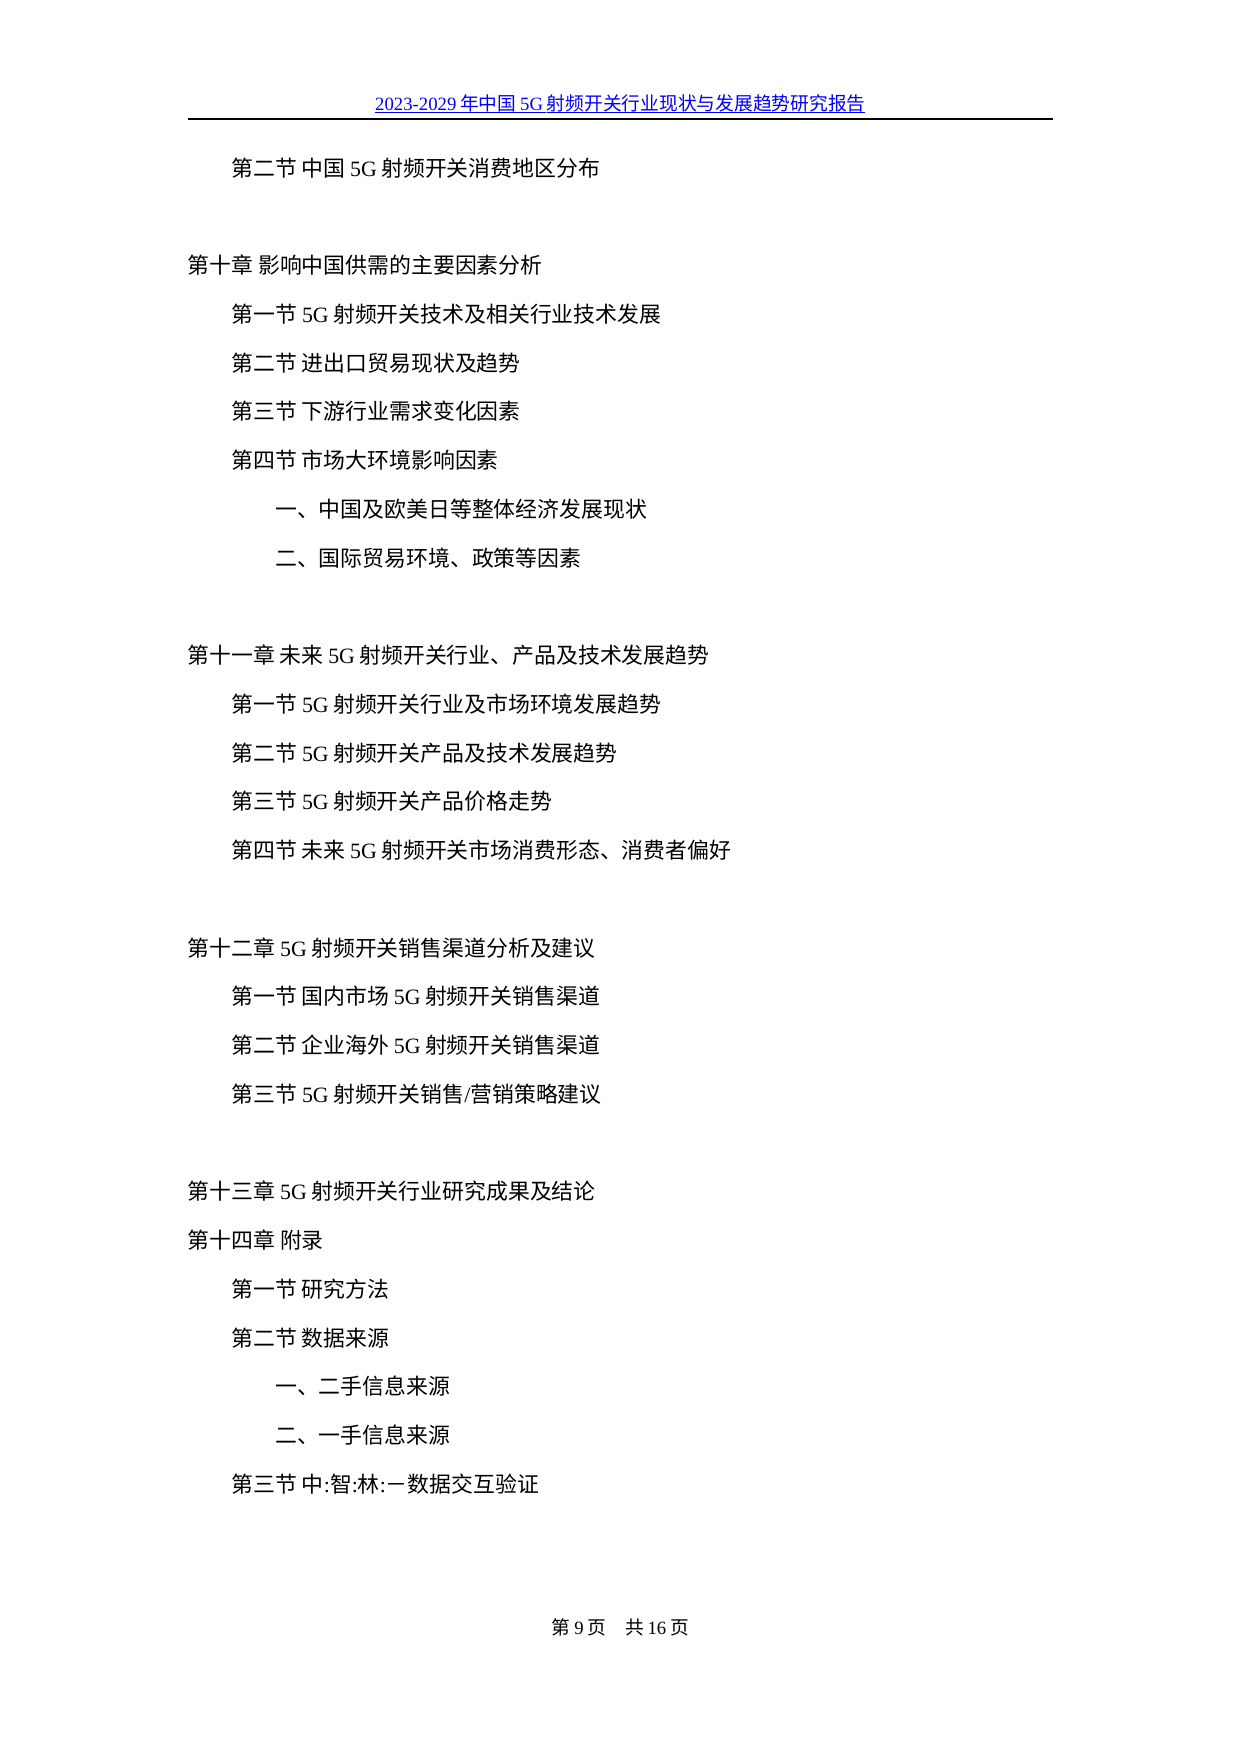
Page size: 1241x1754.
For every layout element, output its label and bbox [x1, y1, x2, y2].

text [187, 150, 1053, 1499]
